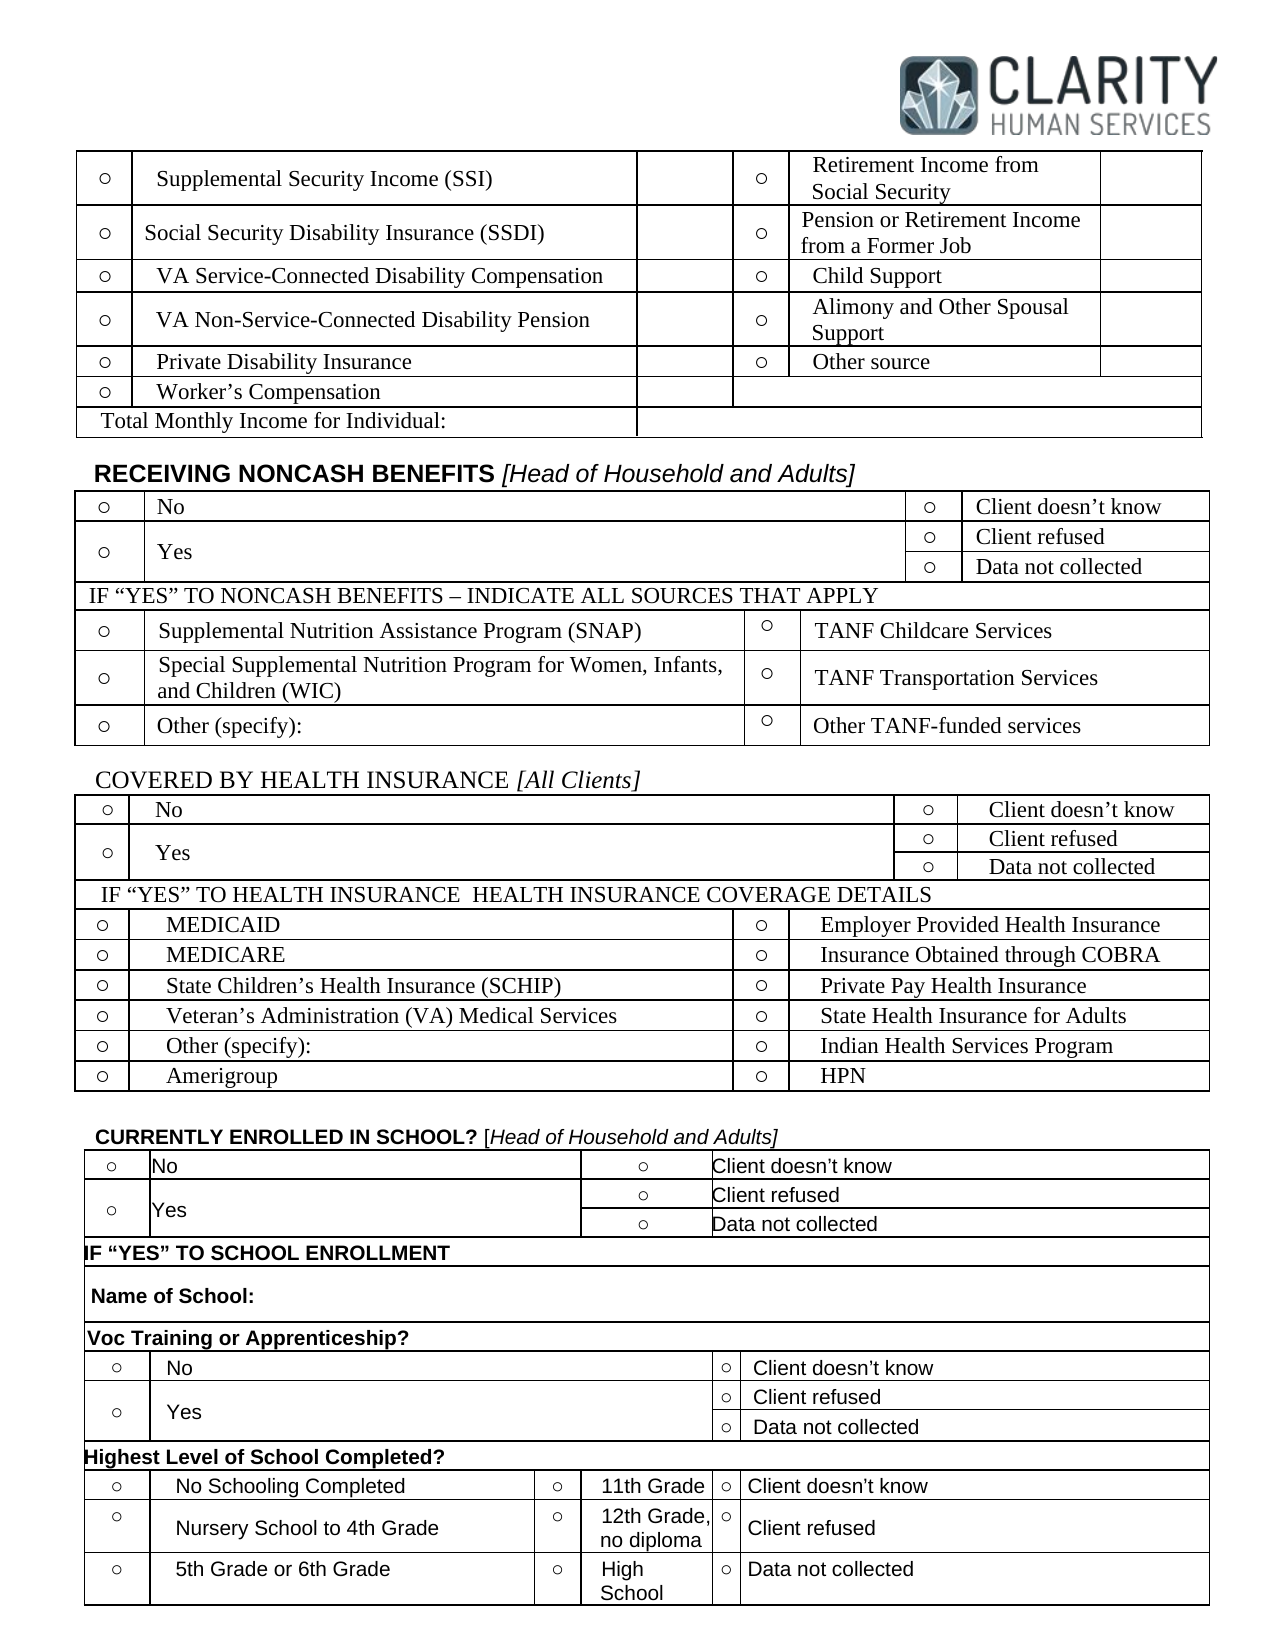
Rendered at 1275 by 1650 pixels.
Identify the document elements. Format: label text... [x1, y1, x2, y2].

table_cell 5th Grade or 6th Grade [151, 1553, 534, 1604]
table_cell [638, 377, 732, 406]
table_cell No [151, 1352, 712, 1379]
table_header No [130, 796, 893, 823]
table_cell Special Supplemental Nutrition Program for Women, Infants, and Children (WIC) [145, 651, 744, 704]
table_cell ○ [734, 940, 788, 969]
table_cell Amerigroup [130, 1062, 732, 1090]
table_cell MEDICAID [130, 910, 732, 939]
table_cell Pension or Retirement Income from a Former Job [790, 206, 1100, 258]
table_cell ○ [76, 1001, 128, 1029]
table_cell TANF Transportation Services [801, 651, 1209, 704]
table_cell IF “YES” TO SCHOOL ENROLLMENT [85, 1238, 1209, 1265]
table_cell IF “YES” TO HEALTH INSURANCE ­ HEALTH INSURANCE COVERAGE DETAILS [76, 881, 1209, 908]
table_cell Data not collected [713, 1209, 1209, 1236]
table_cell [734, 377, 1201, 406]
table_cell State Health Insurance for Adults [790, 1001, 1209, 1029]
table_cell Private Disability Insurance [133, 347, 636, 376]
table_cell Data not collected [741, 1553, 1209, 1604]
table_cell Voc Training or Apprenticeship? [85, 1323, 1209, 1350]
table_cell ○ [734, 152, 788, 204]
table_cell Data not collected [741, 1410, 1209, 1440]
table_cell ○ [582, 1180, 712, 1207]
table_cell Client refused [958, 825, 1209, 851]
table_header Client doesn’t know [963, 492, 1209, 520]
table_cell Insurance Obtained through COBRA [790, 940, 1209, 969]
table_cell ○ [76, 825, 128, 879]
table_cell No Schooling Completed [151, 1471, 534, 1498]
table_cell ○ [713, 1500, 740, 1551]
table_cell ○ [76, 1031, 128, 1060]
table_cell ○ [77, 293, 131, 345]
table_cell [1101, 260, 1201, 291]
table_cell ○ [895, 825, 957, 851]
table_cell Social Security Disability Insurance (SSDI) [133, 206, 636, 258]
table_cell [638, 260, 732, 291]
table_cell ○ [76, 651, 144, 704]
table_cell Data not collected [963, 552, 1209, 581]
table_header No [151, 1151, 580, 1178]
table_header No [145, 492, 905, 520]
table_cell ○ [734, 260, 788, 291]
table_cell ○ [77, 152, 131, 204]
table_cell Supplemental Security Income (SSI) [133, 152, 636, 204]
table_cell ○ [535, 1471, 580, 1498]
table_cell Client refused [741, 1500, 1209, 1551]
table_cell Nursery School to 4th Grade [151, 1500, 534, 1551]
table_cell ○ [713, 1410, 740, 1440]
table_cell Name of School: [85, 1267, 1209, 1321]
table_cell ○ [713, 1381, 740, 1409]
table_cell Private Pay Health Insurance [790, 971, 1209, 999]
table_cell ○ [76, 910, 128, 939]
table_cell VA Service-Connected Disability Compensation [133, 260, 636, 291]
table_cell [638, 152, 732, 204]
table_header ○ [582, 1151, 712, 1178]
table_cell Yes [151, 1381, 712, 1440]
table_cell ○ [734, 206, 788, 258]
table_header ○ [76, 492, 144, 520]
table_cell ○ [85, 1471, 149, 1498]
table_cell Indian Health Services Program [790, 1031, 1209, 1060]
table_cell Total Monthly Income for Individual: [77, 408, 636, 436]
table_cell ○ [734, 1001, 788, 1029]
table_cell ○ [745, 651, 800, 704]
table_cell ○ [77, 206, 131, 258]
table_cell 11th Grade [582, 1471, 712, 1498]
table_cell ○ [906, 552, 961, 581]
table_cell High School Diploma [582, 1553, 712, 1604]
table_cell ○ [76, 940, 128, 969]
text COVERED BY HEALTH INSURANCE ​[All Clients] [94, 765, 1069, 794]
table_cell Other TANF-funded services [801, 706, 1209, 745]
table_cell ○ [77, 260, 131, 291]
table_cell MEDICARE [130, 940, 732, 969]
table_cell Client refused [741, 1381, 1209, 1409]
table_header ○ [906, 492, 961, 520]
table_cell Other source [790, 347, 1100, 376]
table_cell ○ [76, 706, 144, 745]
table_cell ○ [734, 910, 788, 939]
table_cell ○ [906, 522, 961, 551]
table_cell [1101, 293, 1201, 345]
table_cell Data not collected [958, 853, 1209, 879]
table_cell ○ [77, 377, 131, 406]
table_cell Other (specify): [145, 706, 744, 745]
table_cell [1101, 206, 1201, 258]
table_header ○ [76, 796, 128, 823]
table_header Client doesn’t know [713, 1151, 1209, 1178]
table_cell ○ [76, 1062, 128, 1090]
table_cell ○ [85, 1553, 149, 1604]
table_cell Yes [151, 1180, 580, 1236]
table_cell ○ [85, 1352, 149, 1379]
table_cell VA Non-Service-Connected Disability Pension [133, 293, 636, 345]
table_cell Employer Provided Health Insurance [790, 910, 1209, 939]
table_cell ○ [76, 611, 144, 650]
table_cell [638, 206, 732, 258]
subtitle RECEIVING NON­CASH BENEFITS​ ​[Head of Household and Adults] [94, 458, 1069, 487]
table_cell ○ [535, 1500, 580, 1551]
table_cell Client refused [713, 1180, 1209, 1207]
table_cell Retirement Income from Social Security [790, 152, 1100, 204]
table_cell ○ [582, 1209, 712, 1236]
table_cell [1101, 347, 1201, 376]
table_header ○ [85, 1151, 149, 1178]
table_cell ○ [734, 293, 788, 345]
table_cell Supplemental Nutrition Assistance Program (SNAP) [145, 611, 744, 650]
table_cell ○ [713, 1553, 740, 1604]
table_cell Highest Level of School Completed? [85, 1442, 1209, 1469]
table_cell [1101, 152, 1201, 204]
table_cell ○ [734, 1062, 788, 1090]
table_cell ○ [745, 706, 800, 745]
table_cell [638, 347, 732, 376]
table_cell State Children’s Health Insurance (SCHIP) [130, 971, 732, 999]
table_cell Child Support [790, 260, 1100, 291]
table_cell ○ [85, 1180, 149, 1236]
table_cell Worker’s Compensation [133, 377, 636, 406]
table_cell Yes [145, 522, 905, 581]
table_cell Client doesn’t know [741, 1352, 1209, 1379]
picture [900, 56, 1218, 135]
table_cell ○ [85, 1381, 149, 1440]
table_cell Veteran’s Administration (VA) Medical Services [130, 1001, 732, 1029]
table_cell ○ [734, 1031, 788, 1060]
table_header ○ [895, 796, 957, 823]
table_cell Other (specify): [130, 1031, 732, 1060]
table_cell TANF Childcare Services [801, 611, 1209, 650]
table_cell ○ [734, 347, 788, 376]
table_cell ○ [895, 853, 957, 879]
table_cell ○ [76, 971, 128, 999]
table_cell ○ [76, 522, 144, 581]
table_cell [638, 408, 1201, 436]
table_cell HPN [790, 1062, 1209, 1090]
table_cell [638, 293, 732, 345]
table_cell ○ [535, 1553, 580, 1604]
table_cell Alimony and Other Spousal Support [790, 293, 1100, 345]
table_cell ○ [85, 1500, 149, 1551]
table_cell Client doesn’t know [741, 1471, 1209, 1498]
table_cell ○ [713, 1352, 740, 1379]
text CURRENTLY ENROLLED IN SCHOOL? ​[Head of Household and Adults] [94, 1125, 1069, 1149]
table_cell ○ [713, 1471, 740, 1498]
table_cell ○ [745, 611, 800, 650]
table_cell Yes [130, 825, 893, 879]
table_cell 12th Grade, no diploma [582, 1500, 712, 1551]
table_cell IF “YES” TO NON­CASH BENEFITS – INDICATE ALL SOURCES THAT APPLY [76, 583, 1209, 609]
table_header Client doesn’t know [958, 796, 1209, 823]
table_cell ○ [77, 347, 131, 376]
table_cell Client refused [963, 522, 1209, 551]
table_cell ○ [734, 971, 788, 999]
